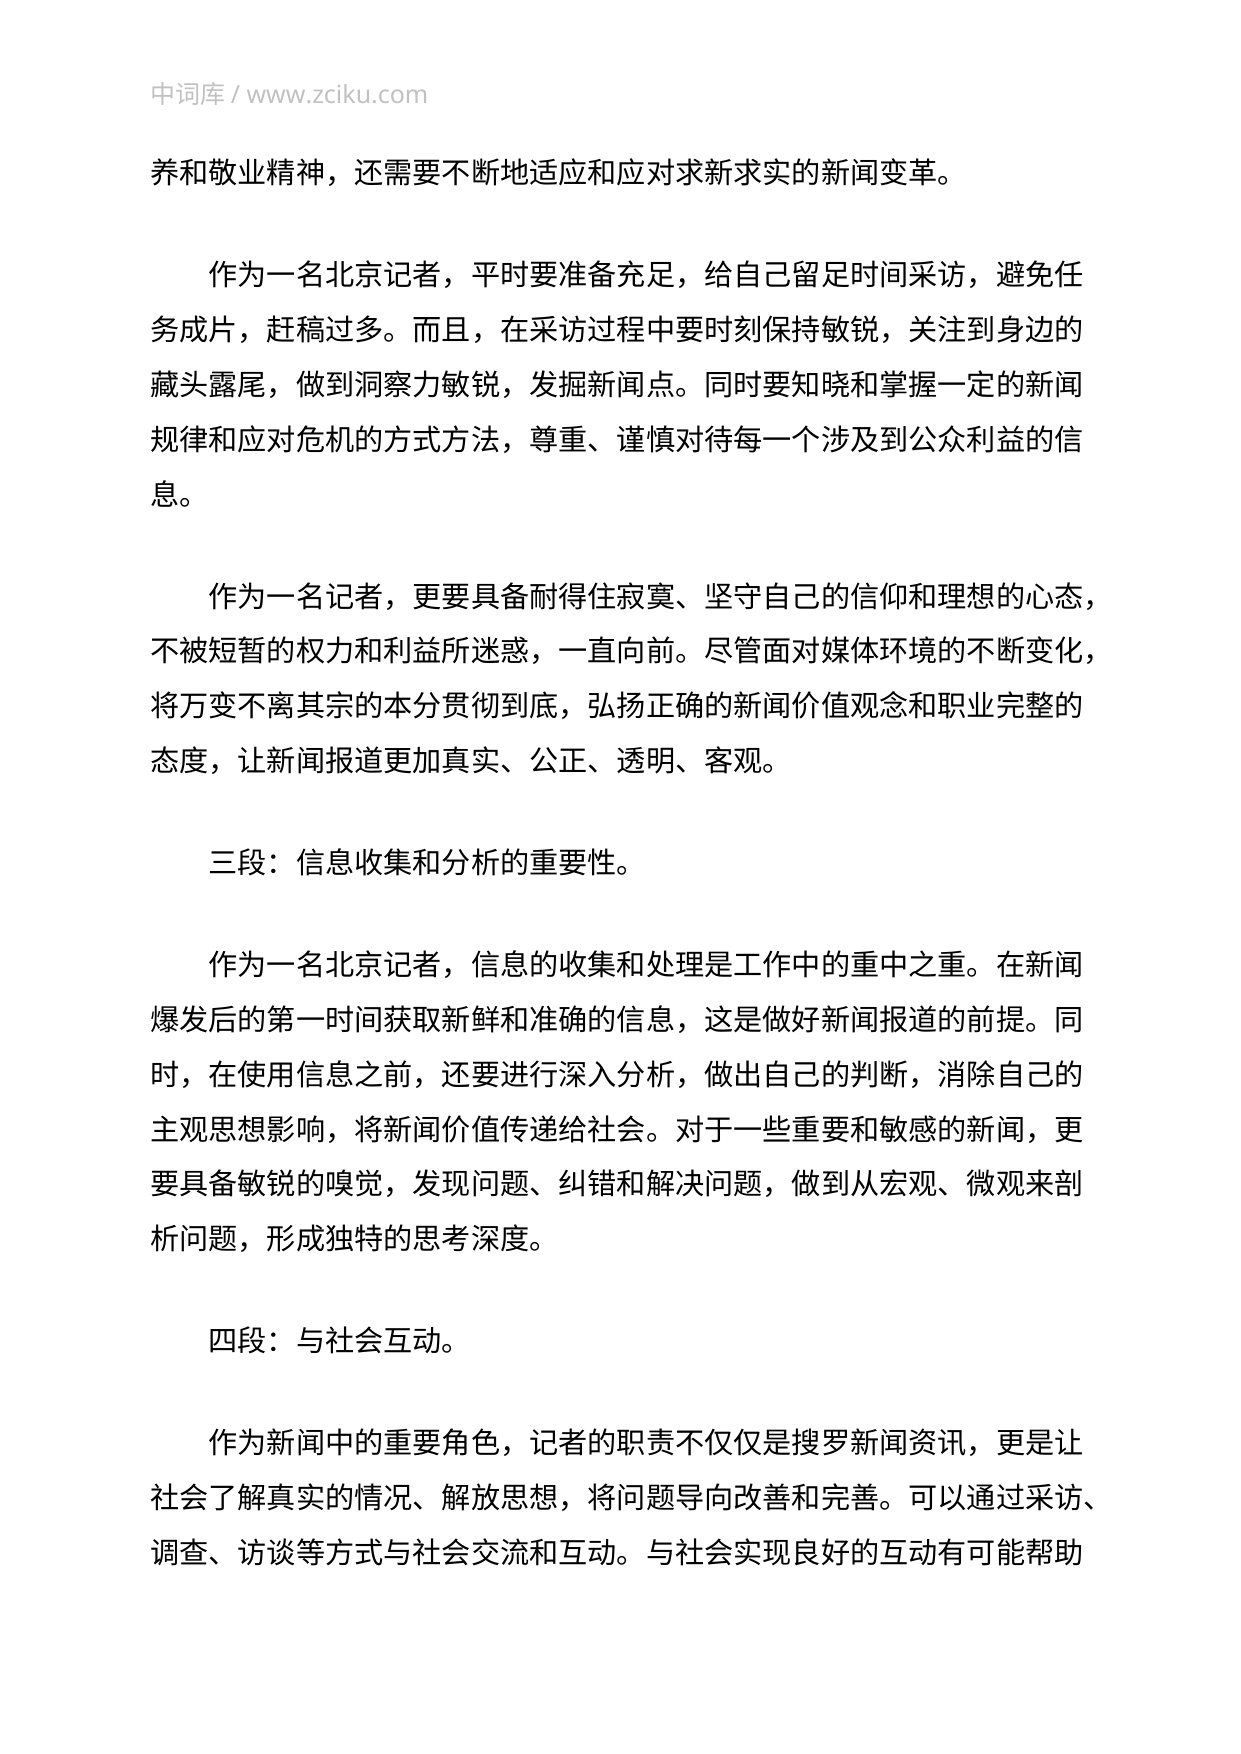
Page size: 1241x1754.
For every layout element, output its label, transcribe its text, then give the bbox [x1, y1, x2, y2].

text 四段：与社会互动。 [150, 1318, 1090, 1360]
text 作为一名记者，更要具备耐得住寂寞、坚守自己的信仰和理想的心态，不被短暂的权力和利益所迷惑，一直向前。尽管面对媒体环境的不断变化，将万变不离其宗的本分贯彻到底，弘扬正确的新闻价值观念和职业完整的态度，让新闻报道更加真实、公正、透明、客观。 [150, 573, 1090, 780]
text 作为一名北京记者，平时要准备充足，给自己留足时间采访，避免任务成片，赶稿过多。而且，在采访过程中要时刻保持敏锐，关注到身边的藏头露尾，做到洞察力敏锐，发掘新闻点。同时要知晓和掌握一定的新闻规律和应对危机的方式方法，尊重、谨慎对待每一个涉及到公众利益的信息。 [150, 252, 1090, 514]
text 作为一名北京记者，信息的收集和处理是工作中的重中之重。在新闻爆发后的第一时间获取新鲜和准确的信息，这是做好新闻报道的前提。同时，在使用信息之前，还要进行深入分析，做出自己的判断，消除自己的主观思想影响，将新闻价值传递给社会。对于一些重要和敏感的新闻，更要具备敏锐的嗅觉，发现问题、纠错和解决问题，做到从宏观、微观来剖析问题，形成独特的思考深度。 [150, 941, 1090, 1258]
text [150, 1419, 1090, 1571]
text 三段：信息收集和分析的重要性。 [150, 839, 1090, 882]
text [150, 150, 1090, 192]
